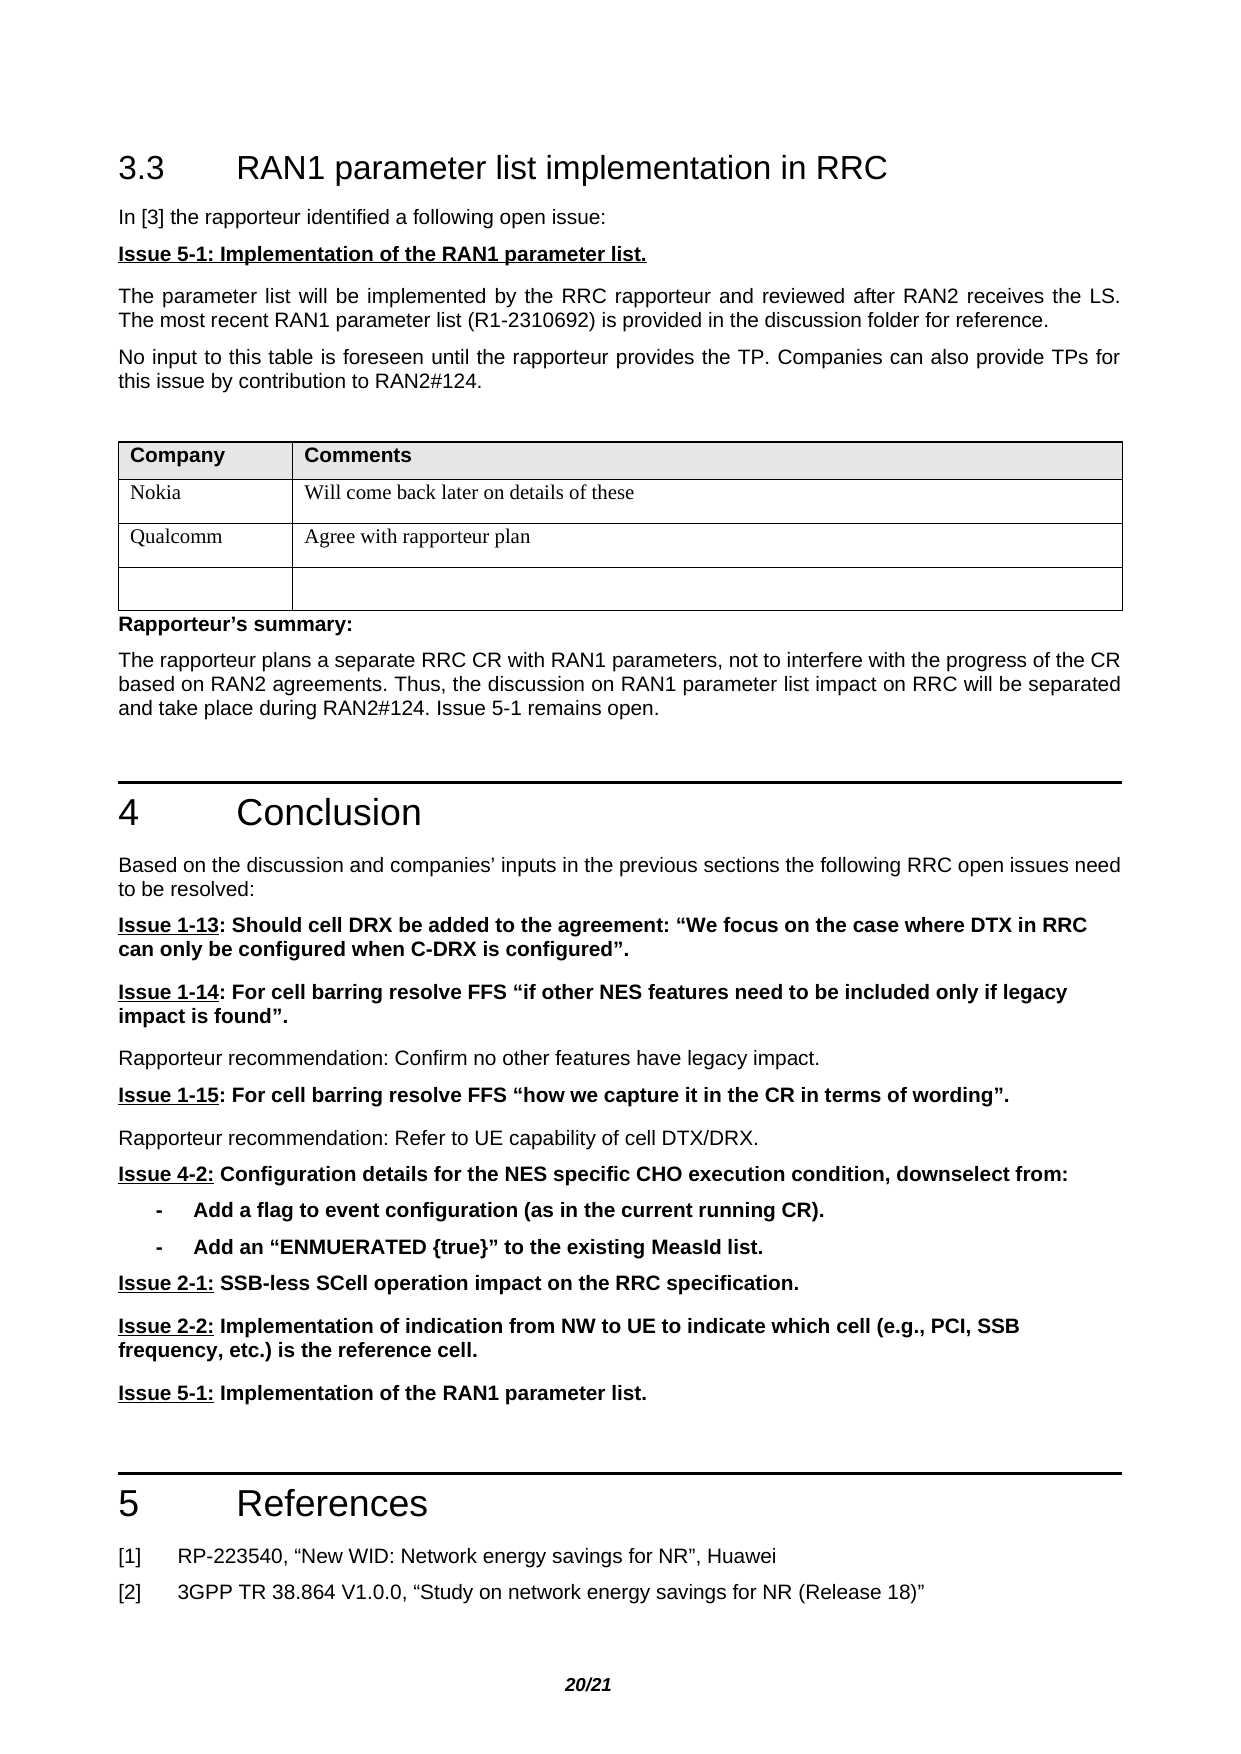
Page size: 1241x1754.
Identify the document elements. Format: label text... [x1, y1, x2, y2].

text RP-223540, “New WID: Network energy savings for NR”, Huawei [118, 1543, 1122, 1567]
text Rapporteur recommendation: Refer to UE capability of cell DTX/DRX. [118, 1125, 1122, 1149]
text Issue 4-2: Configuration details for the NES specific CHO execution condition, downselect from: [118, 1162, 1122, 1186]
text Issue 5-1: Implementation of the RAN1 parameter list. [118, 241, 1122, 265]
table_cell Qualcomm [119, 524, 292, 567]
text Issue 1-14: For cell barring resolve FFS “if other NES features need to be included only if legacy impact is found”. [118, 979, 1122, 1027]
text Rapporteur’s summary: [118, 611, 1122, 635]
text No input to this table is foreseen until the rapporteur provides the TP. Companies can also provide TPs for this issue by contribution to RAN2#124. [118, 344, 1122, 392]
text Rapporteur recommendation: Confirm no other features have legacy impact. [118, 1046, 1122, 1070]
text Issue 2-2: Implementation of indication from NW to UE to indicate which cell (e.g., PCI, SSB frequency, etc.) is the reference cell. [118, 1314, 1122, 1362]
list Add an “ENMUERATED {true}” to the existing MeasId list. [156, 1235, 1122, 1259]
text Issue 1-15: For cell barring resolve FFS “how we capture it in the CR in terms of wording”. [118, 1083, 1122, 1107]
list Add a flag to event configuration (as in the current running CR). [156, 1198, 1122, 1222]
table_header Company [119, 443, 292, 479]
table_header Comments [293, 443, 1122, 479]
table_cell Nokia [119, 480, 292, 523]
text Issue 1-13: Should cell DRX be added to the agreement: “We focus on the case where DTX in RRC can only be configured when C-DRX is configured”. [118, 913, 1122, 961]
subtitle 5 References [118, 1475, 1122, 1525]
table_cell Agree with rapporteur plan [293, 524, 1122, 567]
text The rapporteur plans a separate RRC CR with RAN1 parameters, not to interfere with the progress of the CR based on RAN2 agreements. Thus, the discussion on RAN1 parameter list impact on RRC will be separated and take place during RAN2#124. Issue 5-1 remains open. [118, 648, 1122, 720]
subtitle 3.3 RAN1 parameter list implementation in RRC [118, 148, 1122, 186]
text Issue 2-1: SSB-less SCell operation impact on the RRC specification. [118, 1271, 1122, 1295]
text The parameter list will be implemented by the RRC rapporteur and reviewed after RAN2 receives the LS. The most recent RAN1 parameter list (R1-2310692) is provided in the discussion folder for reference. [118, 284, 1122, 332]
subtitle 4 Conclusion [118, 784, 1122, 834]
text In [3] the rapporteur identified a following open issue: [118, 205, 1122, 229]
table_cell [293, 568, 1122, 610]
text Issue 5-1: Implementation of the RAN1 parameter list. [118, 1381, 1122, 1404]
text Based on the discussion and companies’ inputs in the previous sections the following RRC open issues need to be resolved: [118, 852, 1122, 900]
text 3GPP TR 38.864 V1.0.0, “Study on network energy savings for NR (Release 18)” [118, 1580, 1122, 1604]
table_cell Will come back later on details of these [293, 480, 1122, 523]
table_cell [119, 568, 292, 610]
